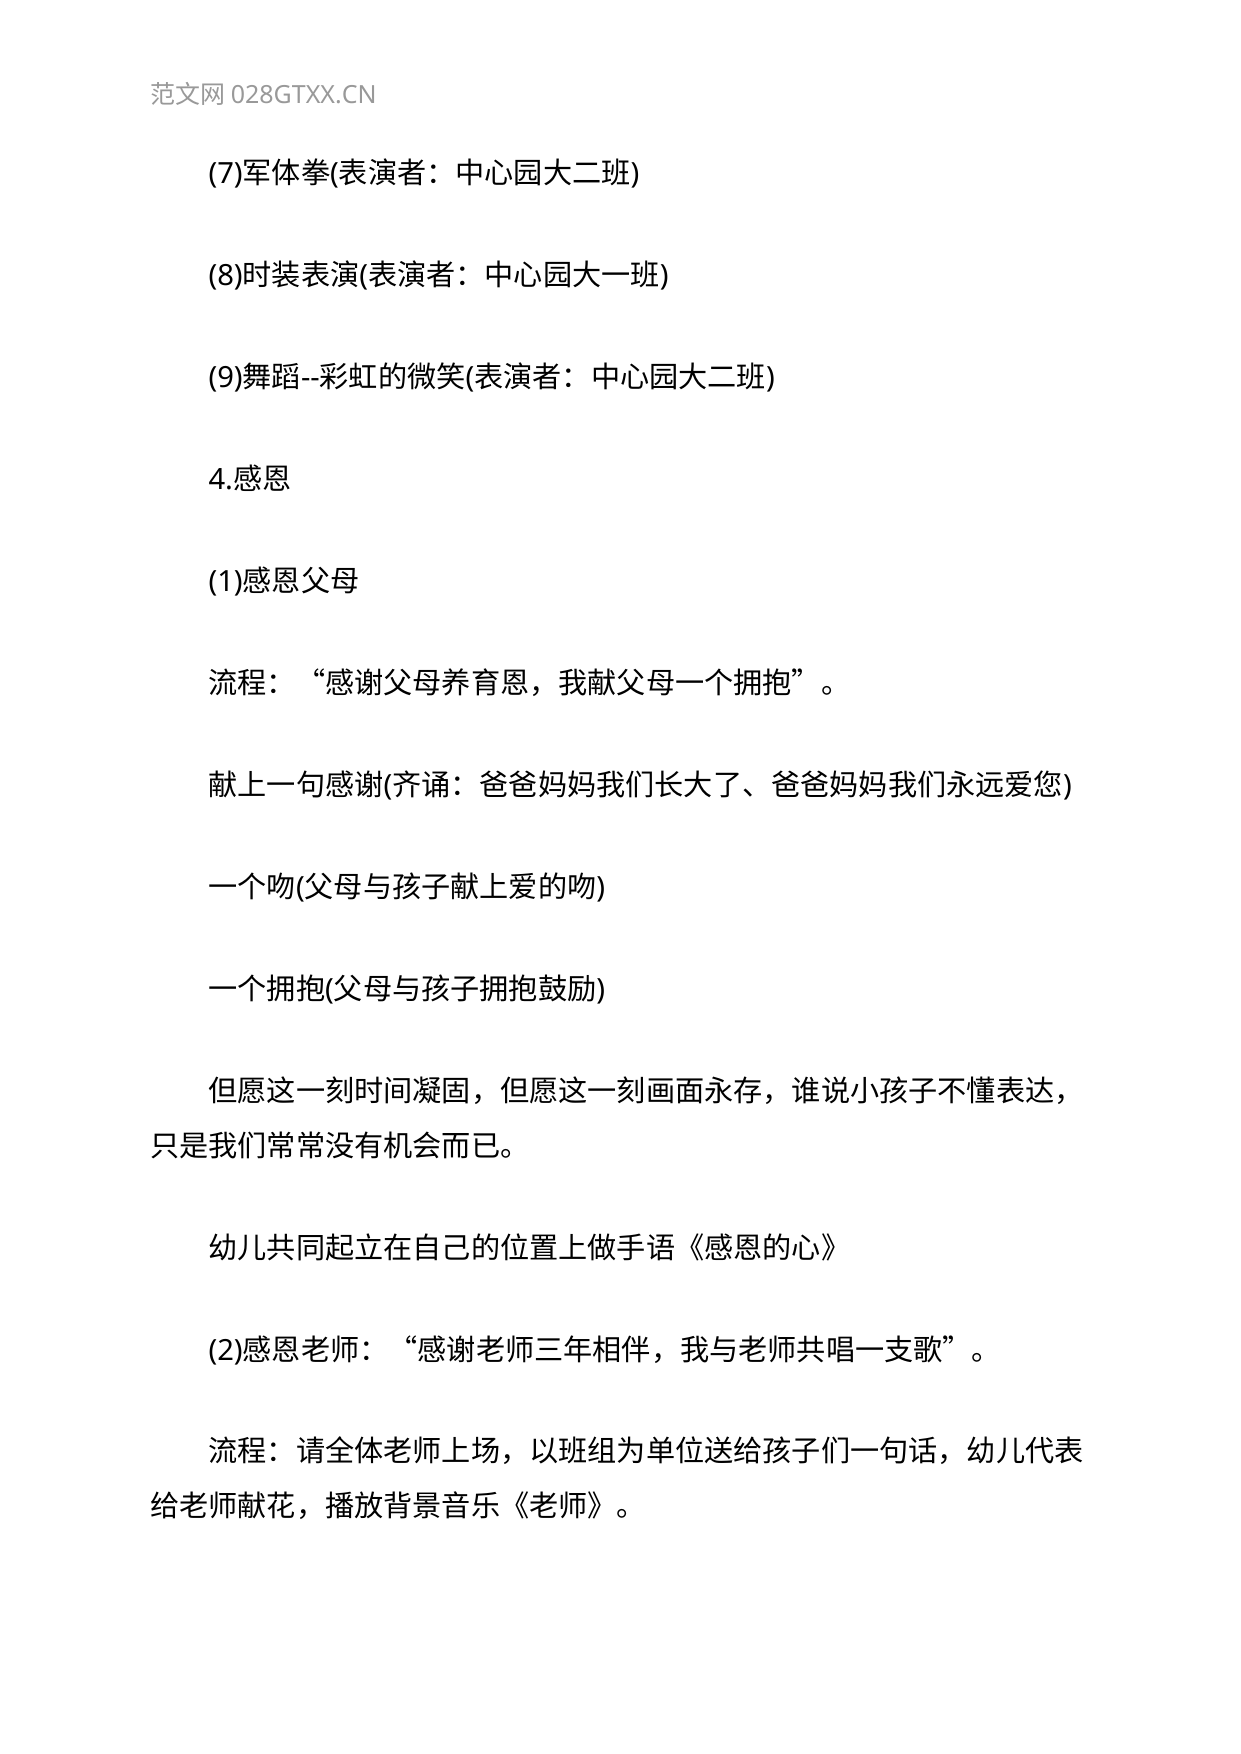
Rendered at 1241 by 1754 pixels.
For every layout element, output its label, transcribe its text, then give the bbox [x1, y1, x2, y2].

text 流程：请全体老师上场，以班组为单位送给孩子们一句话，幼儿代表给老师献花，播放背景音乐《老师》。 [150, 1428, 1090, 1525]
text 但愿这一刻时间凝固，但愿这一刻画面永存，谁说小孩子不懂表达，只是我们常常没有机会而已。 [150, 1068, 1090, 1165]
text 幼儿共同起立在自己的位置上做手语《感恩的心》 [150, 1224, 1090, 1267]
text (7)军体拳(表演者：中心园大二班) [150, 150, 1090, 192]
text (9)舞蹈--彩虹的微笑(表演者：中心园大二班) [150, 354, 1090, 396]
text (8)时装表演(表演者：中心园大一班) [150, 252, 1090, 294]
text (1)感恩父母 [150, 558, 1090, 600]
text 4.感恩 [150, 456, 1090, 498]
text 献上一句感谢(齐诵：爸爸妈妈我们长大了、爸爸妈妈我们永远爱您) [150, 762, 1090, 804]
text 一个吻(父母与孩子献上爱的吻) [150, 864, 1090, 906]
text 流程：“感谢父母养育恩，我献父母一个拥抱”。 [150, 660, 1090, 702]
text 一个拥抱(父母与孩子拥抱鼓励) [150, 966, 1090, 1008]
text (2)感恩老师：“感谢老师三年相伴，我与老师共唱一支歌”。 [150, 1326, 1090, 1368]
